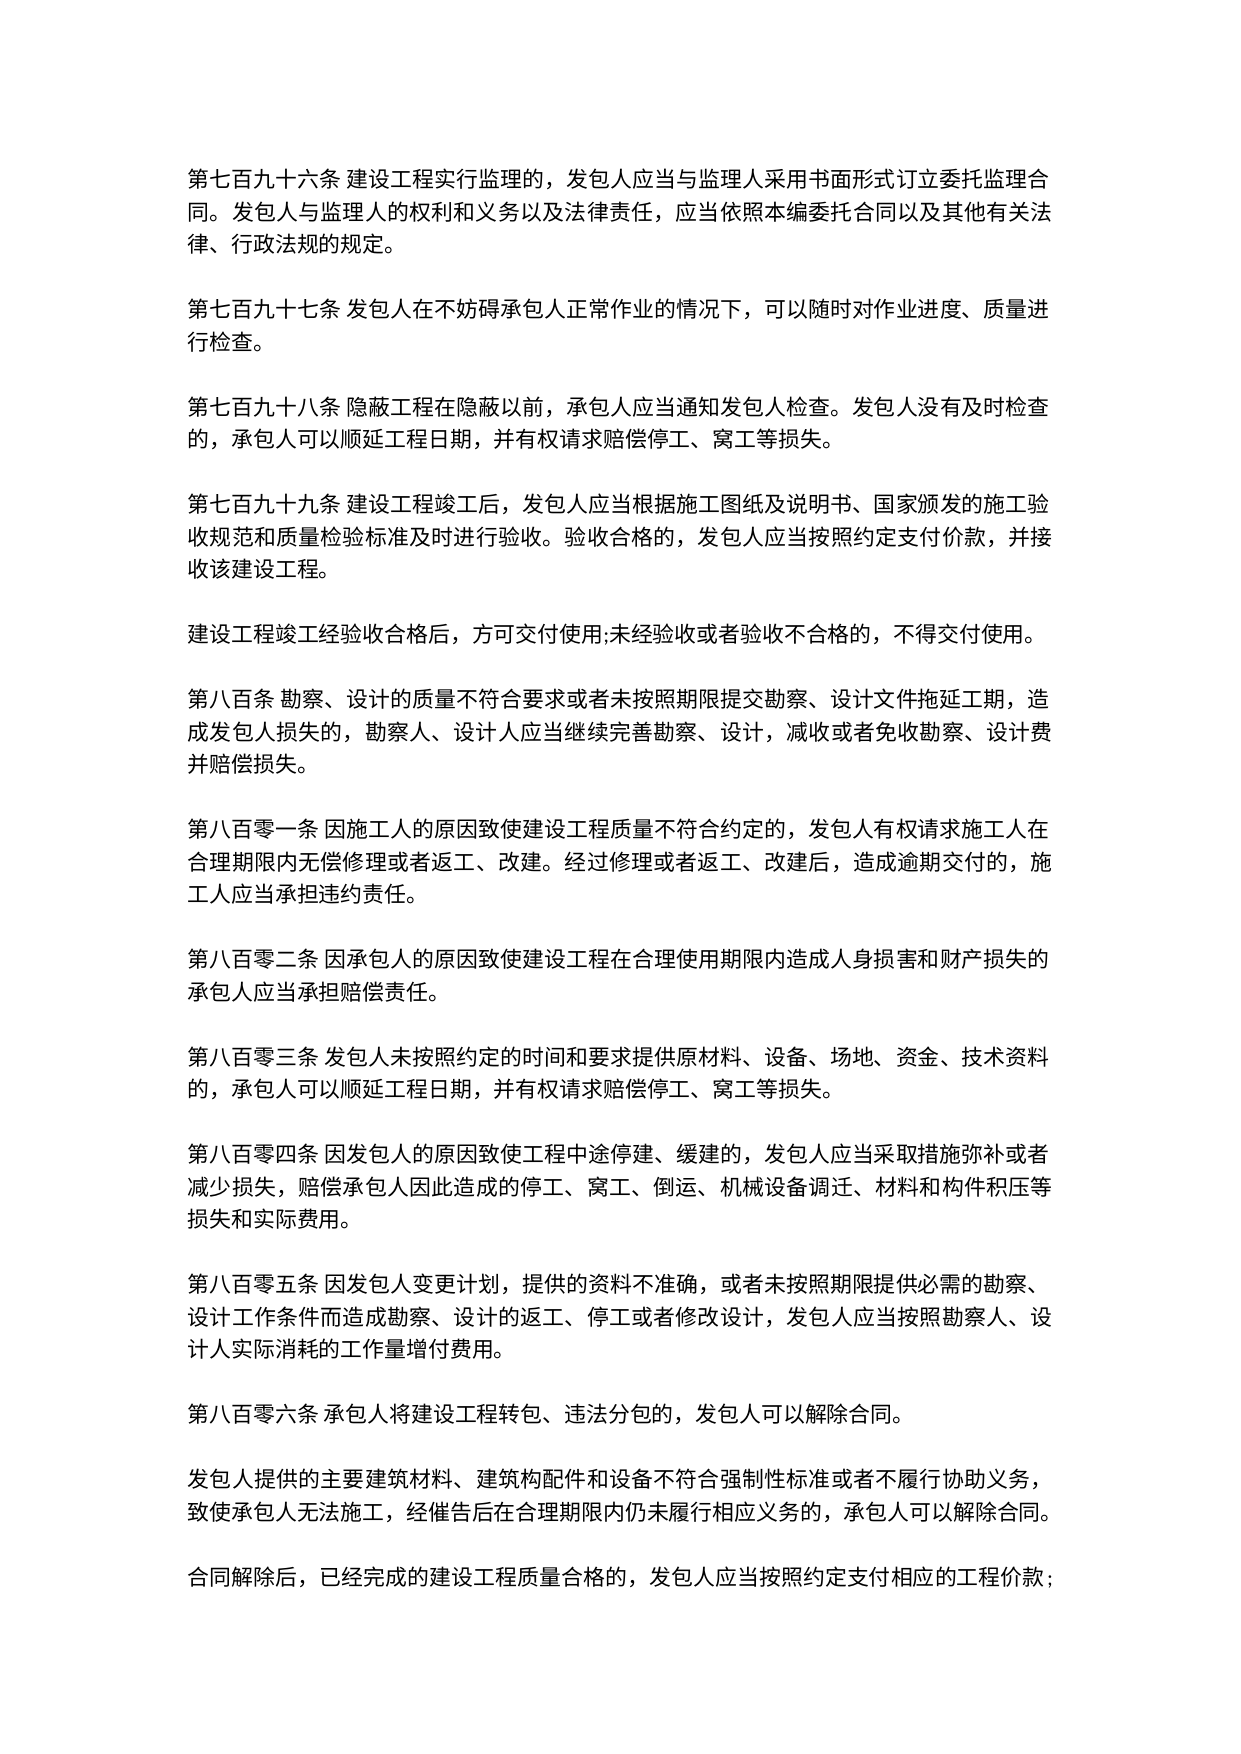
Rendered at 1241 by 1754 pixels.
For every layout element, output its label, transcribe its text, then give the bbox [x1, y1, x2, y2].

text 第八百零二条 因承包人的原因致使建设工程在合理使用期限内造成人身损害和财产损失的，承包人应当承担赔偿责任。 [187, 942, 1053, 1007]
text 第七百九十七条 发包人在不妨碍承包人正常作业的情况下，可以随时对作业进度、质量进行检查。 [187, 292, 1053, 357]
text 第七百九十九条 建设工程竣工后，发包人应当根据施工图纸及说明书、国家颁发的施工验收规范和质量检验标准及时进行验收。验收合格的，发包人应当按照约定支付价款，并接收该建设工程。 [187, 487, 1053, 584]
text 建设工程竣工经验收合格后，方可交付使用;未经验收或者验收不合格的，不得交付使用。 [187, 617, 1053, 649]
text 第八百零三条 发包人未按照约定的时间和要求提供原材料、设备、场地、资金、技术资料的，承包人可以顺延工程日期，并有权请求赔偿停工、窝工等损失。 [187, 1039, 1053, 1104]
text 第八百零五条 因发包人变更计划，提供的资料不准确，或者未按照期限提供必需的勘察、设计工作条件而造成勘察、设计的返工、停工或者修改设计，发包人应当按照勘察人、设计人实际消耗的工作量增付费用。 [187, 1267, 1053, 1364]
text 第八百零一条 因施工人的原因致使建设工程质量不符合约定的，发包人有权请求施工人在合理期限内无偿修理或者返工、改建。经过修理或者返工、改建后，造成逾期交付的，施工人应当承担违约责任。 [187, 812, 1053, 909]
text 第七百九十六条 建设工程实行监理的，发包人应当与监理人采用书面形式订立委托监理合同。发包人与监理人的权利和义务以及法律责任，应当依照本编委托合同以及其他有关法律、行政法规的规定。 [187, 162, 1053, 259]
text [187, 1559, 1053, 1592]
text 发包人提供的主要建筑材料、建筑构配件和设备不符合强制性标准或者不履行协助义务，致使承包人无法施工，经催告后在合理期限内仍未履行相应义务的，承包人可以解除合同。 [187, 1462, 1053, 1527]
text 第八百零四条 因发包人的原因致使工程中途停建、缓建的，发包人应当采取措施弥补或者减少损失，赔偿承包人因此造成的停工、窝工、倒运、机械设备调迁、材料和构件积压等损失和实际费用。 [187, 1137, 1053, 1234]
text 第七百九十八条 隐蔽工程在隐蔽以前，承包人应当通知发包人检查。发包人没有及时检查的，承包人可以顺延工程日期，并有权请求赔偿停工、窝工等损失。 [187, 389, 1053, 454]
text 第八百零六条 承包人将建设工程转包、违法分包的，发包人可以解除合同。 [187, 1397, 1053, 1429]
text 第八百条 勘察、设计的质量不符合要求或者未按照期限提交勘察、设计文件拖延工期，造成发包人损失的，勘察人、设计人应当继续完善勘察、设计，减收或者免收勘察、设计费并赔偿损失。 [187, 682, 1053, 779]
